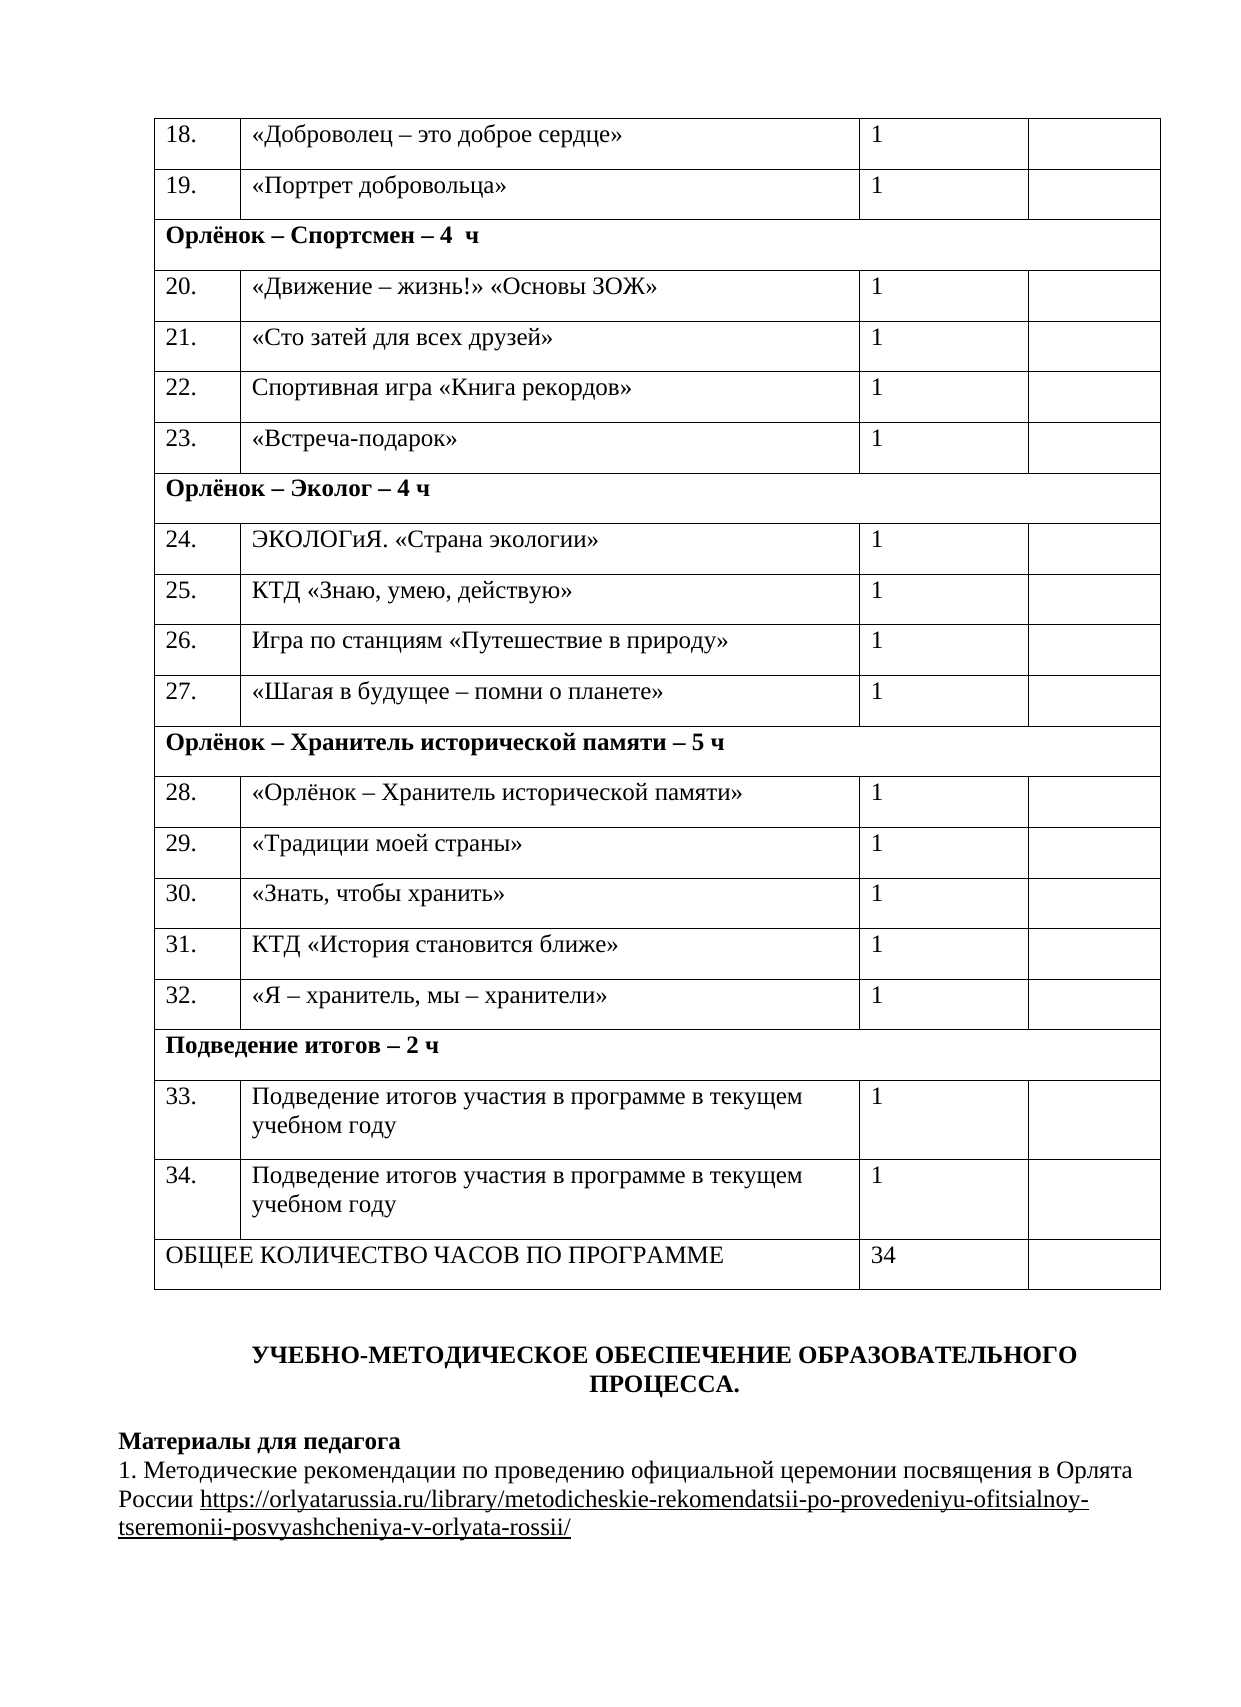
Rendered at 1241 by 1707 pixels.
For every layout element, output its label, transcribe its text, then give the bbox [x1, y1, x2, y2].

table_cell 1 [860, 777, 1028, 827]
table_cell 22. [155, 372, 240, 422]
table_cell [1029, 676, 1160, 726]
table_cell 18. [155, 119, 240, 169]
table_cell 1 [860, 372, 1028, 422]
table_cell 1 [860, 929, 1028, 979]
table_cell 31. [155, 929, 240, 979]
table_cell [1029, 929, 1160, 979]
table_cell Спортивная игра «Книга рекордов» [241, 372, 859, 422]
table_cell 1 [860, 423, 1028, 472]
table_cell [1029, 1081, 1160, 1159]
table_cell «Доброволец – это доброе сердце» [241, 119, 859, 169]
table_cell 25. [155, 575, 240, 624]
table_cell Подведение итогов участия в программе в текущем учебном году [241, 1160, 859, 1239]
table_cell 1 [860, 1160, 1028, 1239]
table_cell 1 [860, 271, 1028, 321]
table_cell 20. [155, 271, 240, 321]
table_cell 32. [155, 980, 240, 1029]
table_cell [1029, 625, 1160, 675]
table_cell «Я – хранитель, мы – хранители» [241, 980, 859, 1029]
text ​1. Методические рекомендации по проведению официальной церемонии посвящения в Орлята России https://orlyatarussia.ru/library/metodicheskie-rekomendatsii-po-provedeniyu-ofitsialnoy-tseremonii-posvyashcheniya-v-orlyata-rossii/ [118, 1455, 1152, 1541]
table_cell [1029, 575, 1160, 624]
table_cell [1029, 828, 1160, 877]
table_cell [1029, 170, 1160, 219]
table_cell [1029, 372, 1160, 422]
table_cell 33. [155, 1081, 240, 1159]
table_cell 1 [860, 575, 1028, 624]
table_cell ЭКОЛОГиЯ. «Страна экологии» [241, 524, 859, 574]
table_cell 1 [860, 676, 1028, 726]
table_cell 24. [155, 524, 240, 574]
table_cell ОБЩЕЕ КОЛИЧЕСТВО ЧАСОВ ПО ПРОГРАММЕ [155, 1240, 859, 1289]
table_cell [1029, 879, 1160, 928]
table_cell [1029, 524, 1160, 574]
table_cell [1029, 322, 1160, 371]
table_cell 1 [860, 524, 1028, 574]
table_cell 26. [155, 625, 240, 675]
table_cell 1 [860, 980, 1028, 1029]
table_cell Игра по станциям «Путешествие в природу» [241, 625, 859, 675]
table_cell КТД «История становится ближе» [241, 929, 859, 979]
table_cell Орлёнок – Хранитель исторической памяти – 5 ч [155, 727, 1160, 776]
table_cell [1029, 119, 1160, 169]
table_cell [1029, 423, 1160, 472]
table_cell [1029, 980, 1160, 1029]
table_cell 23. [155, 423, 240, 472]
table_cell «Встреча-подарок» [241, 423, 859, 472]
table_cell 1 [860, 828, 1028, 877]
table_cell «Знать, чтобы хранить» [241, 879, 859, 928]
table_cell 30. [155, 879, 240, 928]
table_cell 1 [860, 119, 1028, 169]
table_cell 27. [155, 676, 240, 726]
table_cell [1029, 1240, 1160, 1289]
table_cell 1 [860, 879, 1028, 928]
table_cell «Традиции моей страны» [241, 828, 859, 877]
table_cell 34. [155, 1160, 240, 1239]
table_cell 29. [155, 828, 240, 877]
table_cell 1 [860, 322, 1028, 371]
table_cell 21. [155, 322, 240, 371]
table_cell Подведение итогов участия в программе в текущем учебном году [241, 1081, 859, 1159]
table_cell Орлёнок – Спортсмен – 4 ч [155, 220, 1160, 270]
table_cell Орлёнок – Эколог – 4 ч [155, 474, 1160, 523]
table_cell [1029, 777, 1160, 827]
text УЧЕБНО-МЕТОДИЧЕСКОЕ ОБЕСПЕЧЕНИЕ ОБРАЗОВАТЕЛЬНОГО ПРОЦЕССА. [177, 1340, 1152, 1397]
table_cell 28. [155, 777, 240, 827]
table_cell 1 [860, 1081, 1028, 1159]
table_cell «Портрет добровольца» [241, 170, 859, 219]
table_cell 1 [860, 170, 1028, 219]
table_cell «Шагая в будущее – помни о планете» [241, 676, 859, 726]
table_cell КТД «Знаю, умею, действую» [241, 575, 859, 624]
table_cell 19. [155, 170, 240, 219]
table_cell Подведение итогов – 2 ч [155, 1030, 1160, 1080]
text Материалы для педагога [118, 1426, 1152, 1455]
table_cell «Движение – жизнь!» «Основы ЗОЖ» [241, 271, 859, 321]
table_cell 1 [860, 625, 1028, 675]
table_cell [1029, 271, 1160, 321]
table_cell 34 [860, 1240, 1028, 1289]
table_cell «Орлёнок – Хранитель исторической памяти» [241, 777, 859, 827]
table_cell «Сто затей для всех друзей» [241, 322, 859, 371]
table_cell [1029, 1160, 1160, 1239]
